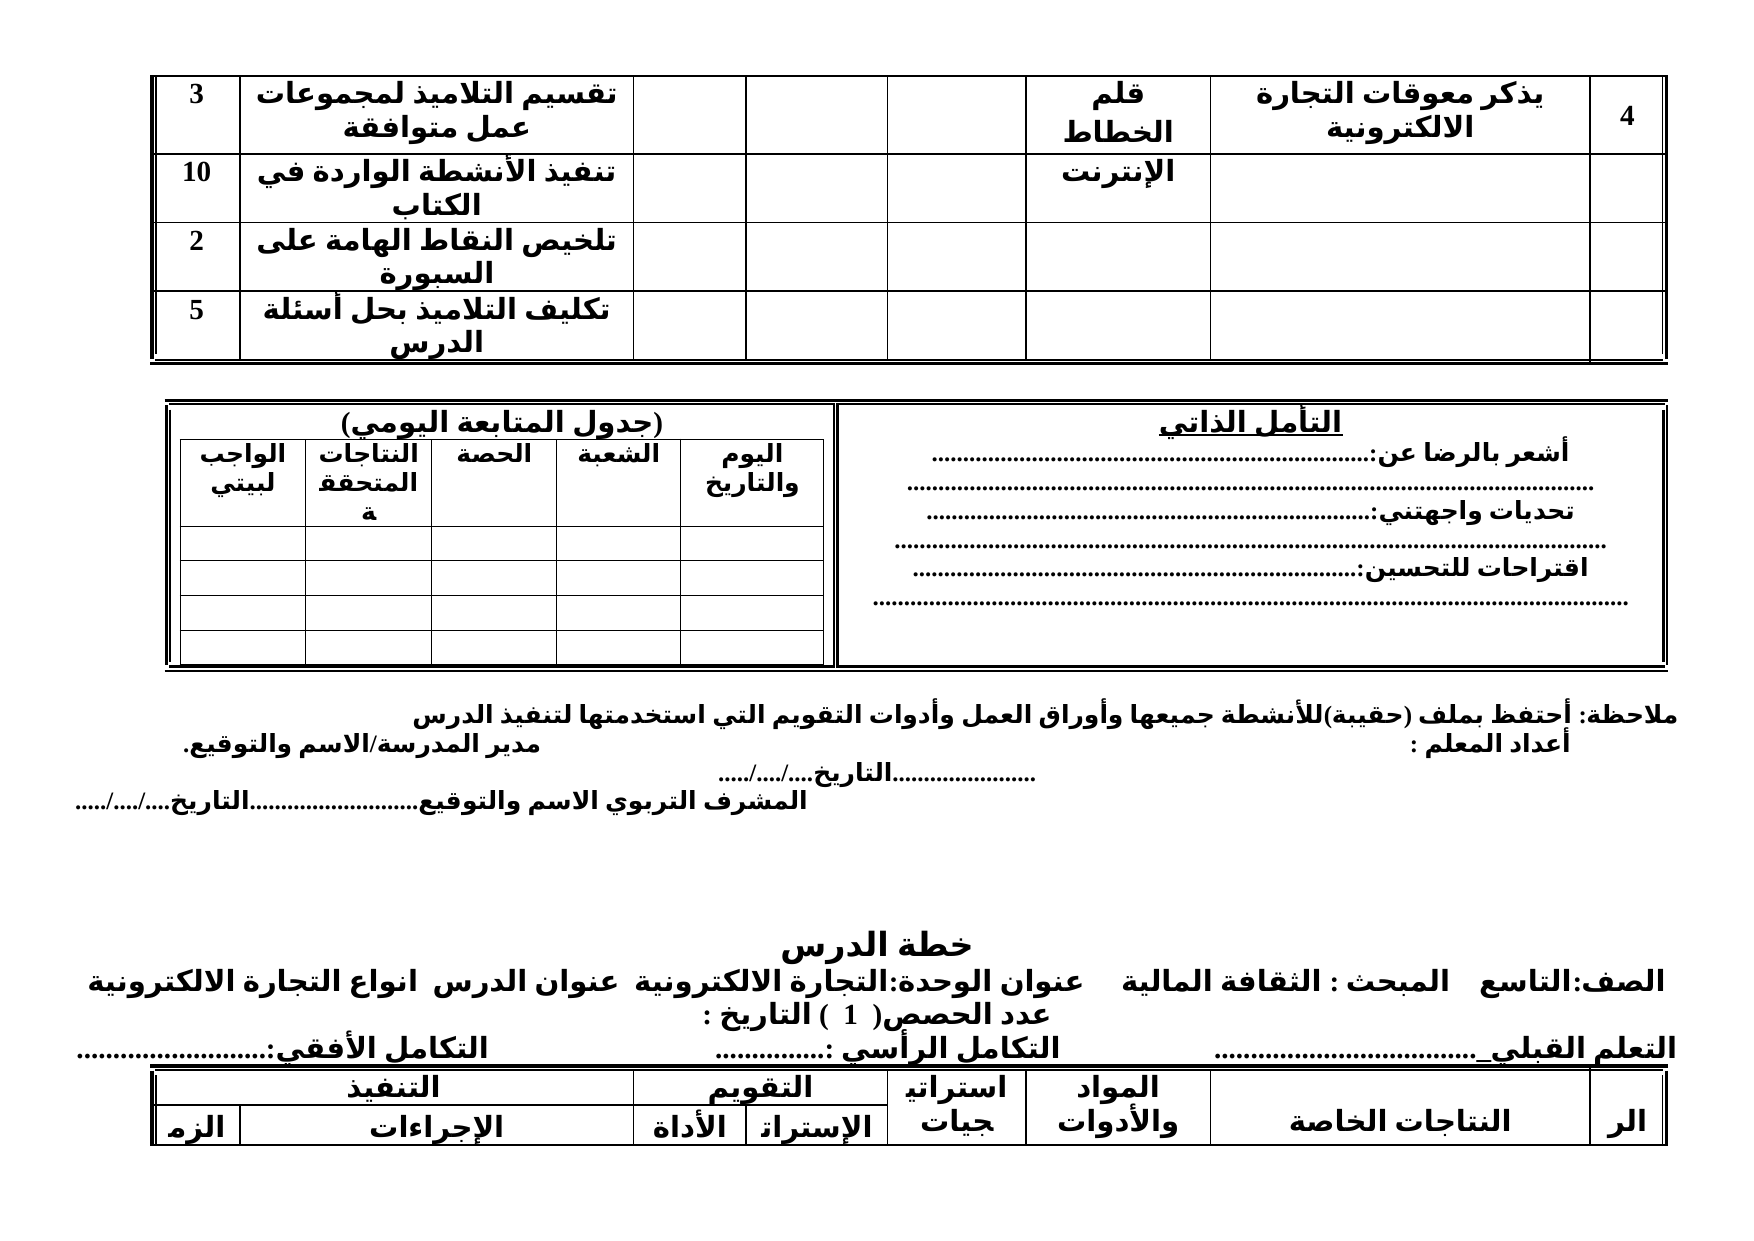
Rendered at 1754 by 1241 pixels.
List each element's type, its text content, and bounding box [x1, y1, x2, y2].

table_cell [1211, 292, 1589, 359]
table_cell 2 [157, 223, 239, 290]
text التعلم القبلي_.................................... التكامل الرأسي :............... التكامل الأفقي:.......................... [75, 1031, 1679, 1064]
table_cell [888, 292, 1025, 359]
table_cell [1591, 223, 1662, 290]
table_cell [1027, 223, 1210, 290]
table_header التأمل الذاتي أشعر بالرضا عن:...................................................................... .............................................................................................................. تحديات واجهتني:....................................................................... .................................................................................................................. اقتراحات للتحسين:....................................................................... ......................................................................................................................... [839, 405, 1665, 665]
table_cell [1211, 223, 1589, 290]
table_cell 4 [1591, 77, 1662, 153]
text ملاحظة: أحتفظ بملف (حقيبة)للأنشطة جميعها وأوراق العمل وأدوات التقويم التي استخدمتها لتنفيذ الدرس [75, 700, 1679, 729]
table_cell [634, 292, 745, 359]
table_cell [634, 155, 745, 222]
table_cell [634, 223, 745, 290]
table_header التقويم [634, 1071, 887, 1104]
table_header (جدول المتابعة اليومي) [168, 402, 836, 665]
text المشرف التربوي الاسم والتوقيع...........................التاريخ..../..../..... [75, 786, 1679, 815]
table_cell [888, 77, 1025, 153]
table_cell 10 [157, 155, 239, 222]
table_cell [1211, 155, 1589, 222]
table_cell الإجراءات [241, 1106, 633, 1144]
table_cell [888, 223, 1025, 290]
table_cell [1027, 292, 1210, 359]
text الصف:التاسع المبحث : الثقافة المالية عنوان الوحدة:التجارة الالكترونية عنوان الدرس انواع التجارة الالكترونية عدد الحصص( 1 ) التاريخ : [75, 964, 1679, 1031]
table_cell قلم الخطاط [1027, 77, 1210, 153]
table_cell يذكر معوقات التجارة الالكترونية [1211, 77, 1589, 153]
table_cell تلخيص النقاط الهامة على السبورة [241, 223, 633, 290]
table_cell [1591, 292, 1665, 359]
text خطة الدرس [75, 925, 1679, 964]
table_cell الأداة [634, 1106, 745, 1144]
text أعداد المعلم : مدير المدرسة/الاسم والتوقيع. .......................التاريخ..../..../..... [75, 729, 1679, 786]
table_cell الإنترنت [1027, 155, 1210, 222]
table_cell [747, 292, 887, 359]
table_cell الإستراتجية [747, 1106, 887, 1144]
table_header المواد والأدوات والتجهيزات (مصادر التعلم) [1027, 1071, 1210, 1144]
table_cell 5 [154, 292, 239, 359]
table_cell تقسيم التلاميذ لمجموعات عمل متوافقة [241, 77, 633, 153]
table_header استراتيجيات التدريس [888, 1071, 1025, 1144]
table_cell الزمن [157, 1106, 239, 1144]
table_cell [1591, 155, 1662, 222]
table_header التنفيذ [154, 1068, 633, 1104]
table_cell [747, 155, 887, 222]
table_cell [747, 77, 887, 153]
table_cell [634, 77, 745, 153]
table_cell 3 [157, 77, 239, 153]
table_cell تنفيذ الأنشطة الواردة في الكتاب [241, 155, 633, 222]
table_cell [888, 155, 1025, 222]
table_cell تكليف التلاميذ بحل أسئلة الدرس [241, 292, 633, 359]
table_header الرقم [1591, 1068, 1665, 1144]
table_header النتاجات الخاصة [1211, 1071, 1589, 1144]
table_cell [747, 223, 887, 290]
